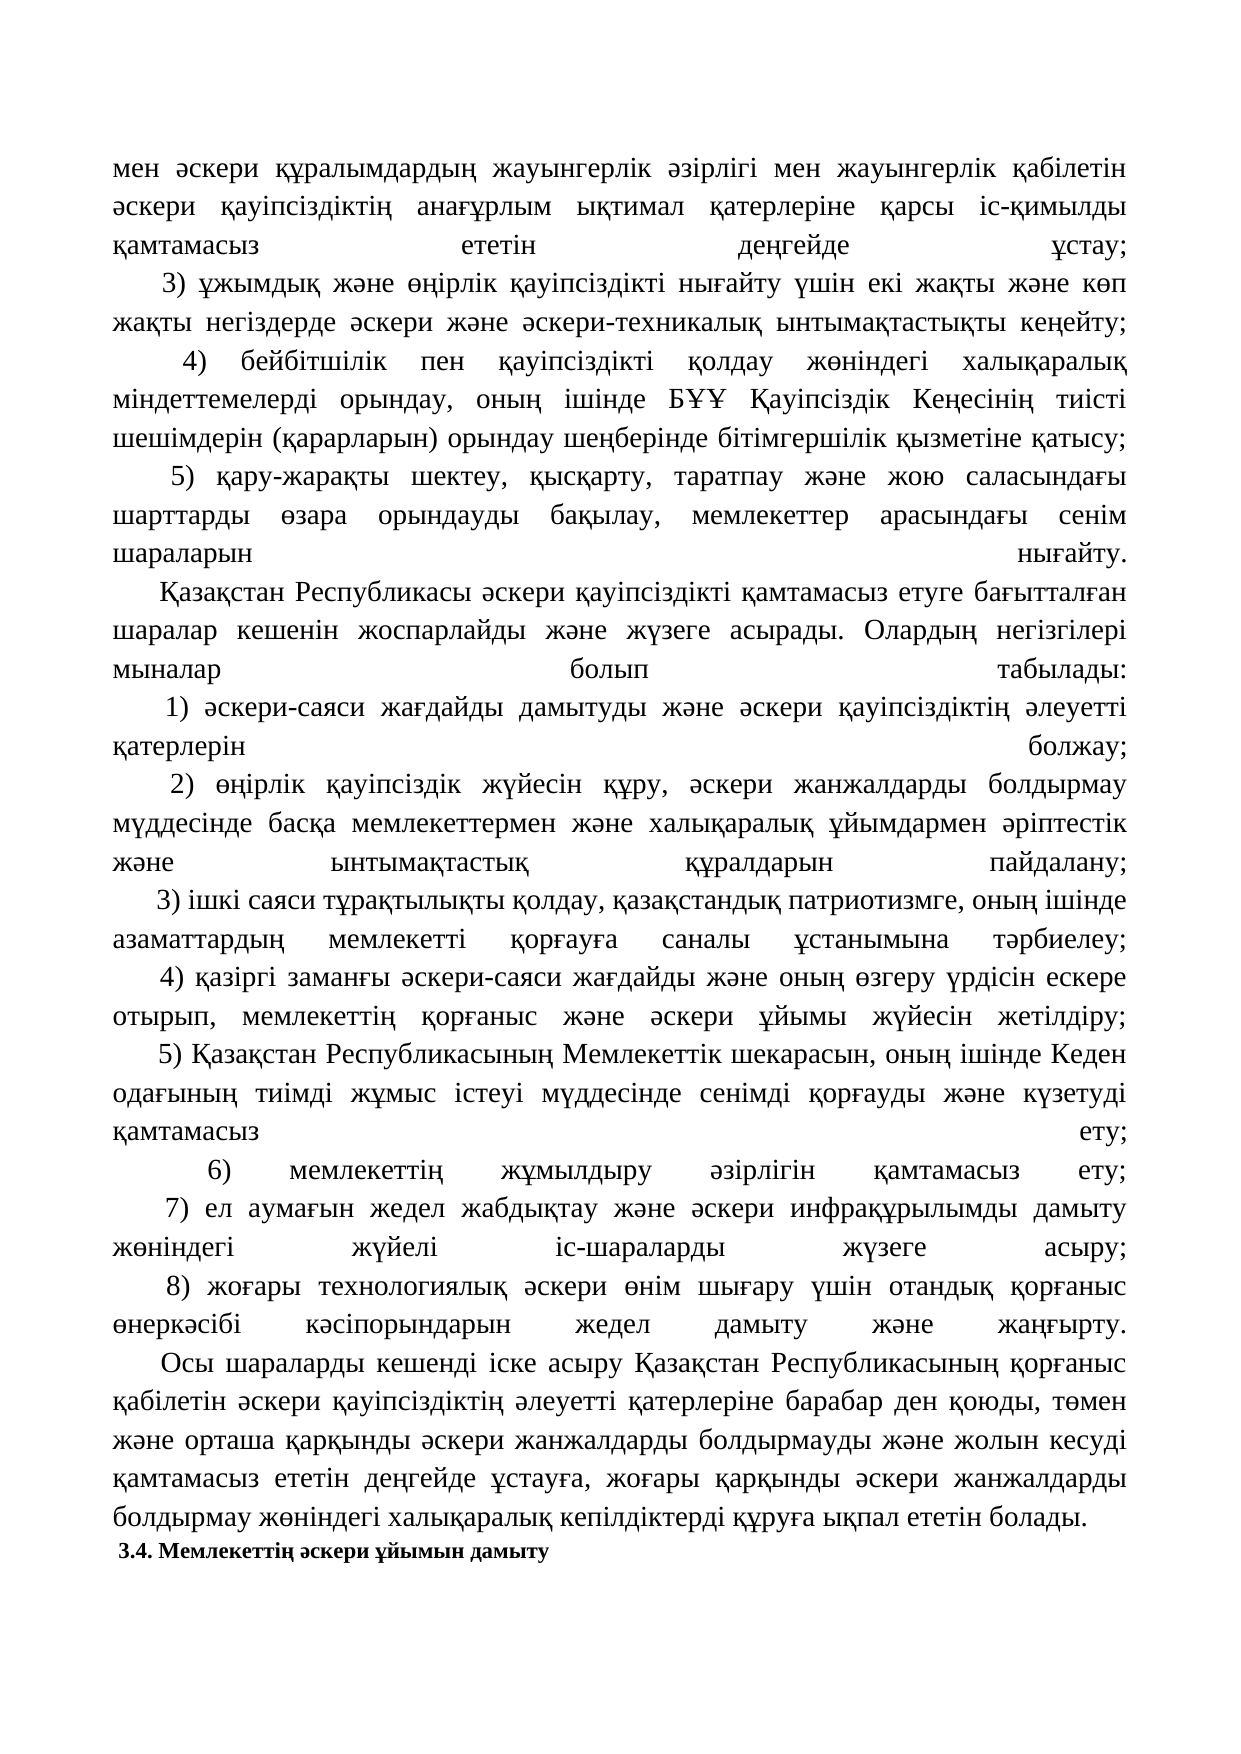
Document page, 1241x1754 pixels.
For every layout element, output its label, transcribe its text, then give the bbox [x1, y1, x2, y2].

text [112, 150, 1128, 1532]
text 3.4. Мемлекеттің әскери ұйымын дамыту [112, 1537, 1128, 1564]
